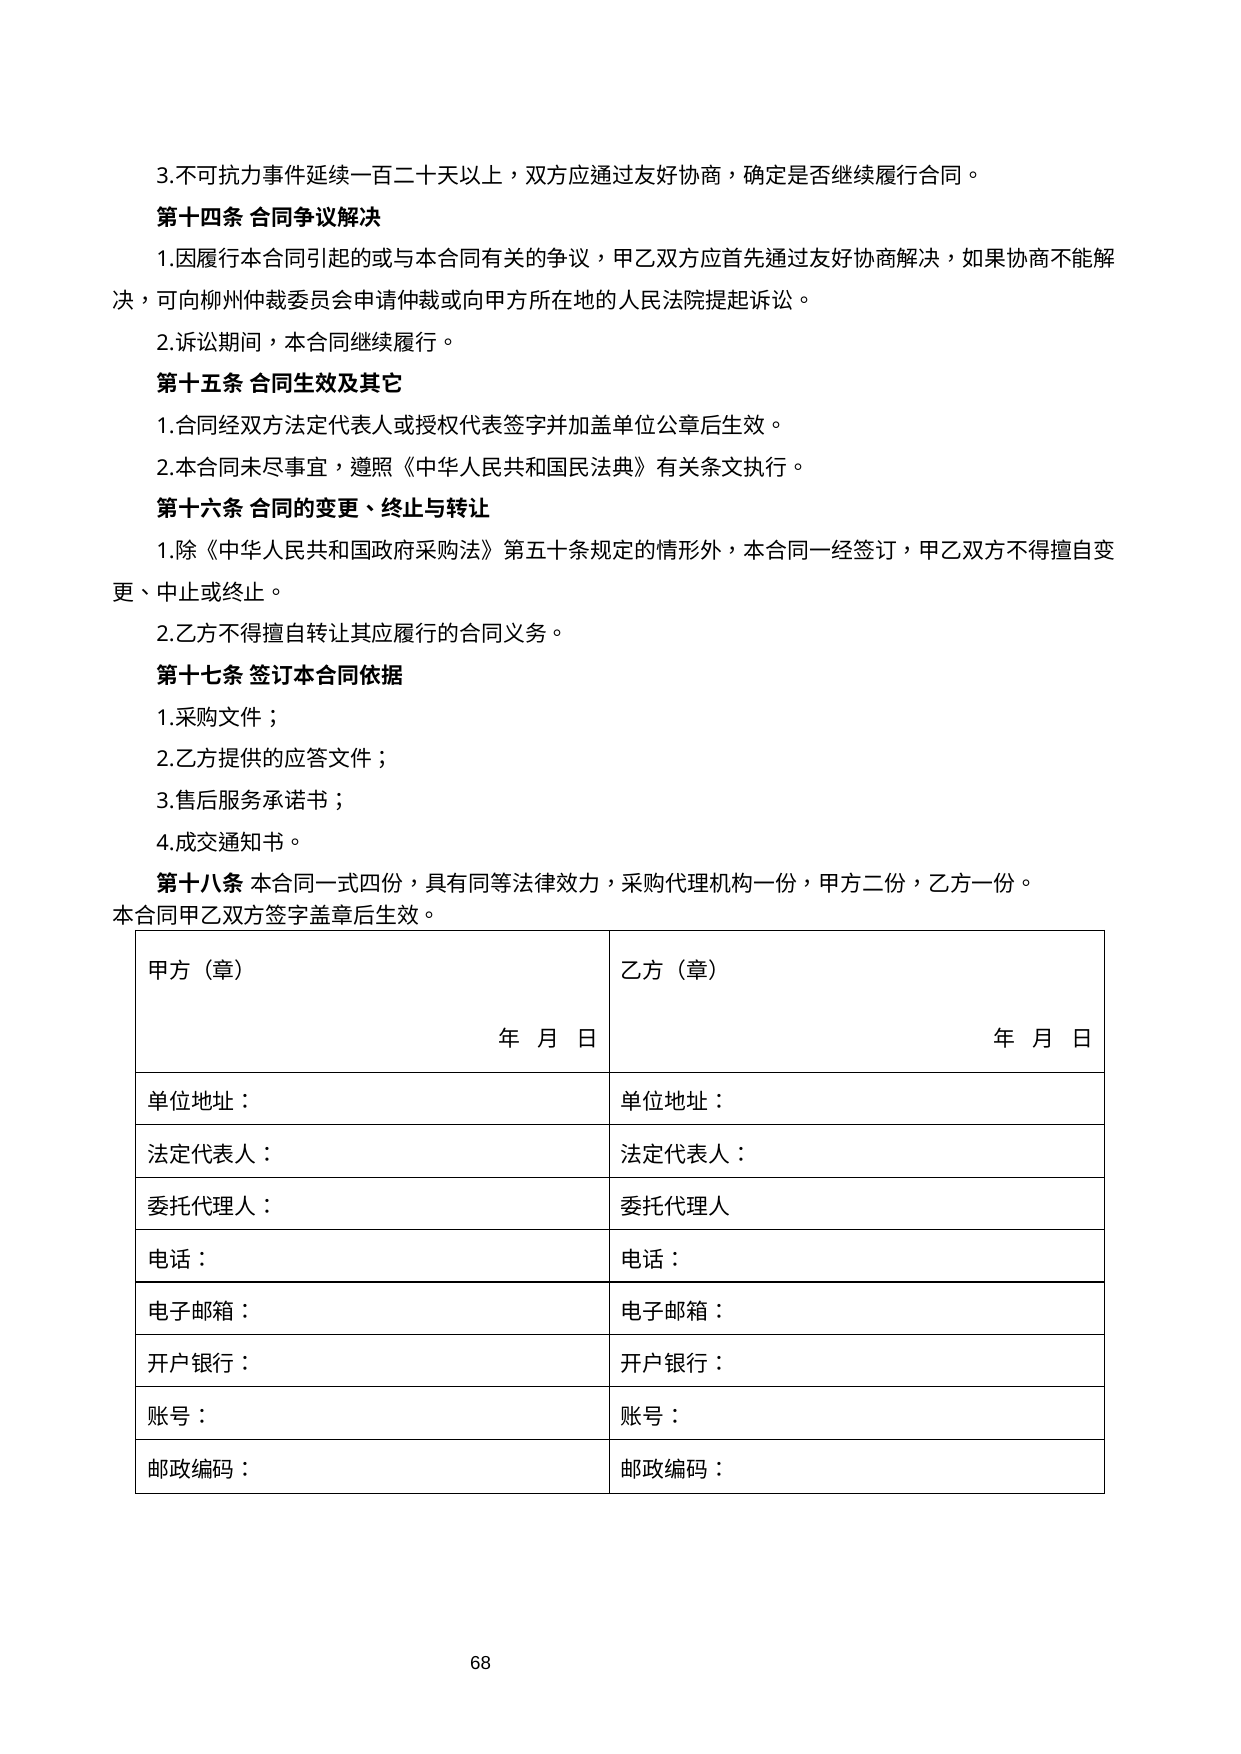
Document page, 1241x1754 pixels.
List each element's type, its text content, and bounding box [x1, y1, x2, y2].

text 2.乙方不得擅自转让其应履行的合同义务。 [112, 608, 1128, 650]
table_cell 单位地址： [610, 1073, 1104, 1124]
text 4.成交通知书。 [112, 817, 1128, 858]
text 第十五条 合同生效及其它 [112, 358, 1128, 400]
text 1.采购文件； [112, 692, 1128, 733]
text 第十四条 合同争议解决 [112, 192, 1128, 233]
text 3.不可抗力事件延续一百二十天以上，双方应通过友好协商，确定是否继续履行合同。 [112, 150, 1128, 192]
table_cell 邮政编码： [610, 1440, 1104, 1492]
text 3.售后服务承诺书； [112, 775, 1128, 817]
table_cell 电话： [136, 1230, 609, 1281]
table_cell 账号： [610, 1387, 1104, 1439]
table_cell 开户银行： [136, 1335, 609, 1386]
table_cell 单位地址： [136, 1073, 609, 1124]
table_cell 电子邮箱： [610, 1283, 1104, 1334]
text 第十六条 合同的变更、终止与转让 [112, 483, 1128, 525]
table_cell 邮政编码： [136, 1440, 609, 1492]
text 1.除《中华人民共和国政府采购法》第五十条规定的情形外，本合同一经签订，甲乙双方不得擅自变更、中止或终止。 [112, 525, 1128, 608]
text 1.合同经双方法定代表人或授权代表签字并加盖单位公章后生效。 [112, 400, 1128, 442]
text 2.诉讼期间，本合同继续履行。 [112, 317, 1128, 358]
text 第十七条 签订本合同依据 [112, 650, 1128, 692]
table_header 甲方（章） 年 月 日 [136, 931, 609, 1072]
table_cell 法定代表人： [136, 1125, 609, 1177]
table_cell 账号： [136, 1387, 609, 1439]
table_cell 委托代理人： [136, 1178, 609, 1229]
text 第十八条 本合同一式四份，具有同等法律效力，采购代理机构一份，甲方二份，乙方一份。 [112, 858, 1128, 900]
text 本合同甲乙双方签字盖章后生效。 [112, 900, 1128, 930]
text 2.乙方提供的应答文件； [112, 733, 1128, 775]
table_cell 委托代理人 [610, 1178, 1104, 1229]
table_header 乙方（章） 年 月 日 [610, 931, 1104, 1072]
table_cell 电话： [610, 1230, 1104, 1281]
table_cell 开户银行： [610, 1335, 1104, 1386]
text 2.本合同未尽事宜，遵照《中华人民共和国民法典》有关条文执行。 [112, 442, 1128, 483]
text 1.因履行本合同引起的或与本合同有关的争议，甲乙双方应首先通过友好协商解决，如果协商不能解决，可向柳州仲裁委员会申请仲裁或向甲方所在地的人民法院提起诉讼。 [112, 233, 1128, 317]
table_cell 法定代表人： [610, 1125, 1104, 1177]
table_cell 电子邮箱： [136, 1283, 609, 1334]
